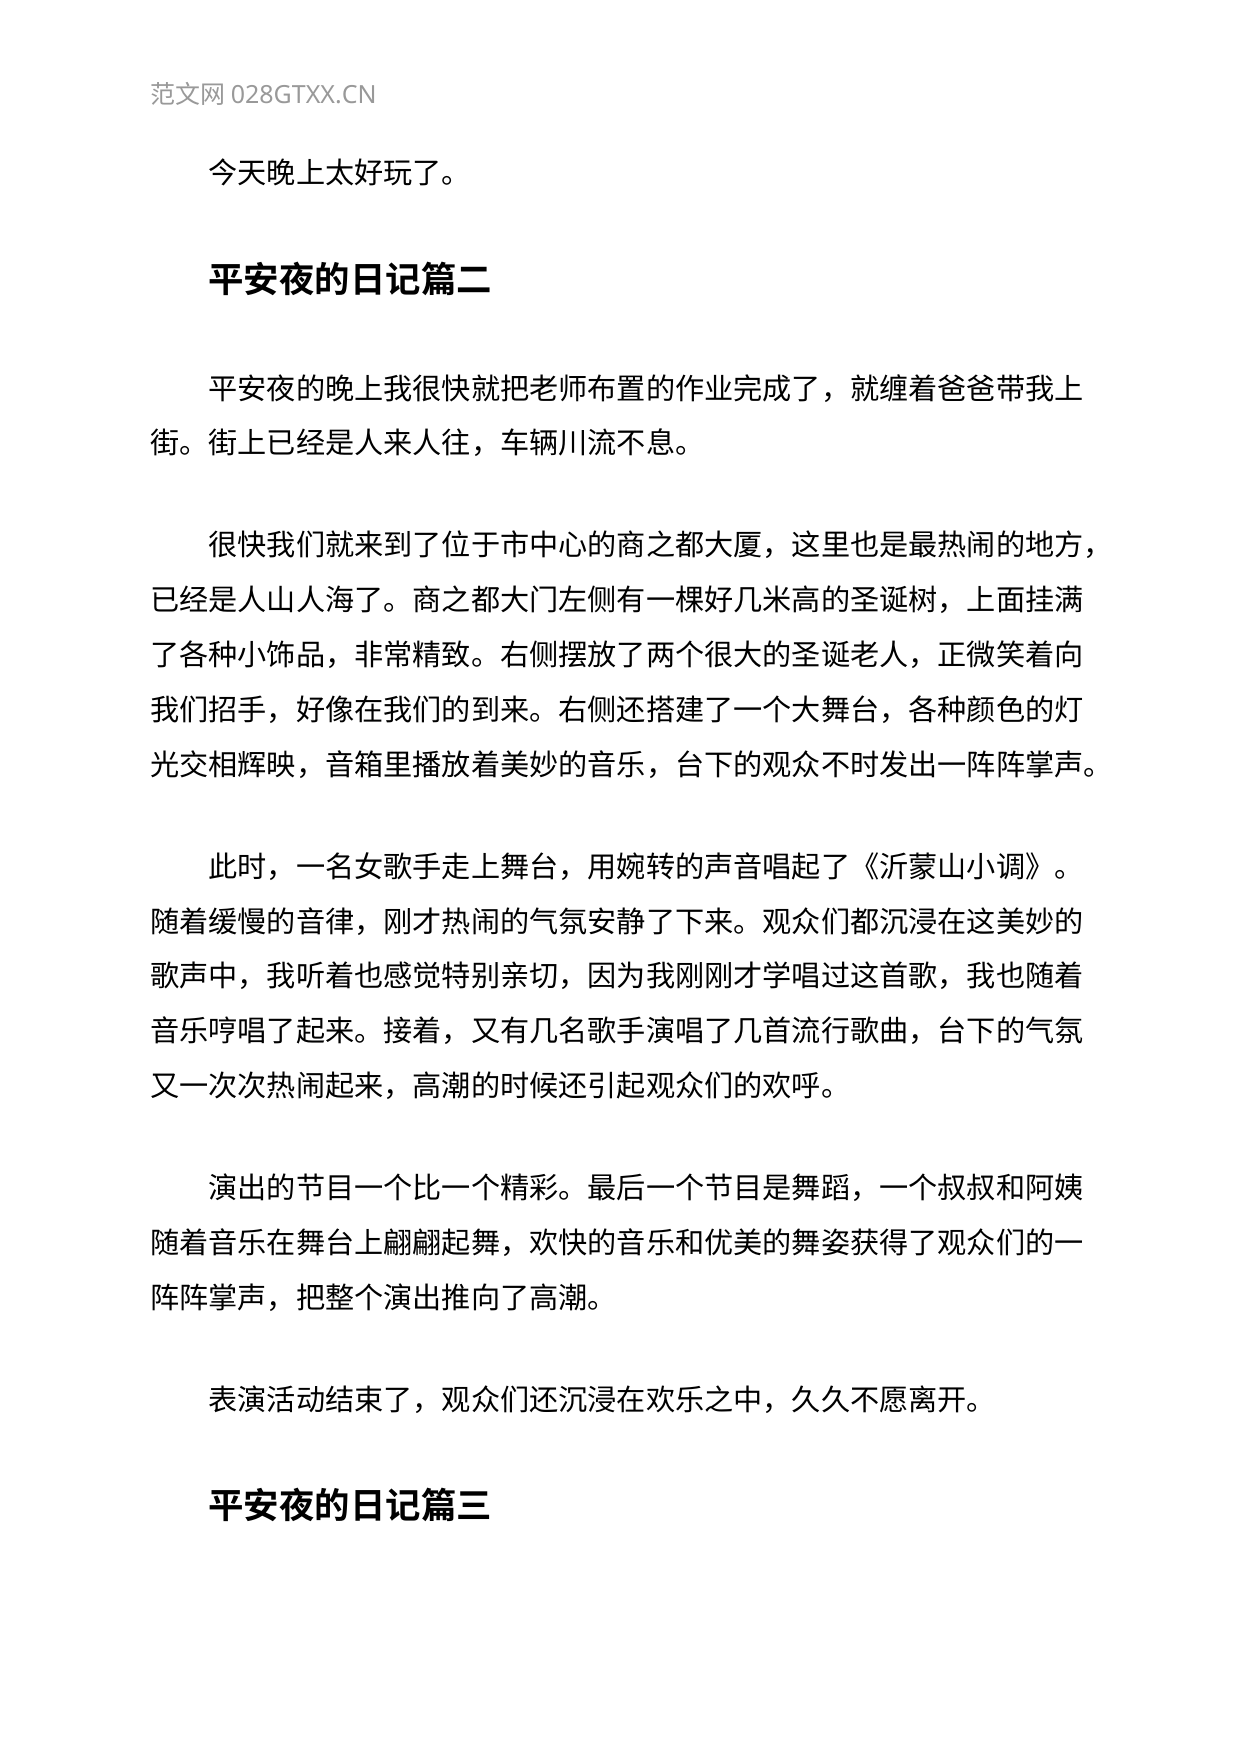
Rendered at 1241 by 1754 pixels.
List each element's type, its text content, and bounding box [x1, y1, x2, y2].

text 平安夜的日记篇二 [150, 252, 1090, 303]
text 演出的节目一个比一个精彩。最后一个节目是舞蹈，一个叔叔和阿姨随着音乐在舞台上翩翩起舞，欢快的音乐和优美的舞姿获得了观众们的一阵阵掌声，把整个演出推向了高潮。 [150, 1164, 1090, 1317]
text 平安夜的晚上我很快就把老师布置的作业完成了，就缠着爸爸带我上街。街上已经是人来人往，车辆川流不息。 [150, 365, 1090, 462]
text 此时，一名女歌手走上舞台，用婉转的声音唱起了《沂蒙山小调》。随着缓慢的音律，刚才热闹的气氛安静了下来。观众们都沉浸在这美妙的歌声中，我听着也感觉特别亲切，因为我刚刚才学唱过这首歌，我也随着音乐哼唱了起来。接着，又有几名歌手演唱了几首流行歌曲，台下的气氛又一次次热闹起来，高潮的时候还引起观众们的欢呼。 [150, 843, 1090, 1105]
text 表演活动结束了，观众们还沉浸在欢乐之中，久久不愿离开。 [150, 1376, 1090, 1418]
text 很快我们就来到了位于市中心的商之都大厦，这里也是最热闹的地方，已经是人山人海了。商之都大门左侧有一棵好几米高的圣诞树，上面挂满了各种小饰品，非常精致。右侧摆放了两个很大的圣诞老人，正微笑着向我们招手，好像在我们的到来。右侧还搭建了一个大舞台，各种颜色的灯光交相辉映，音箱里播放着美妙的音乐，台下的观众不时发出一阵阵掌声。 [150, 522, 1090, 784]
text 今天晚上太好玩了。 [150, 150, 1090, 192]
text 平安夜的日记篇三 [150, 1478, 1090, 1529]
